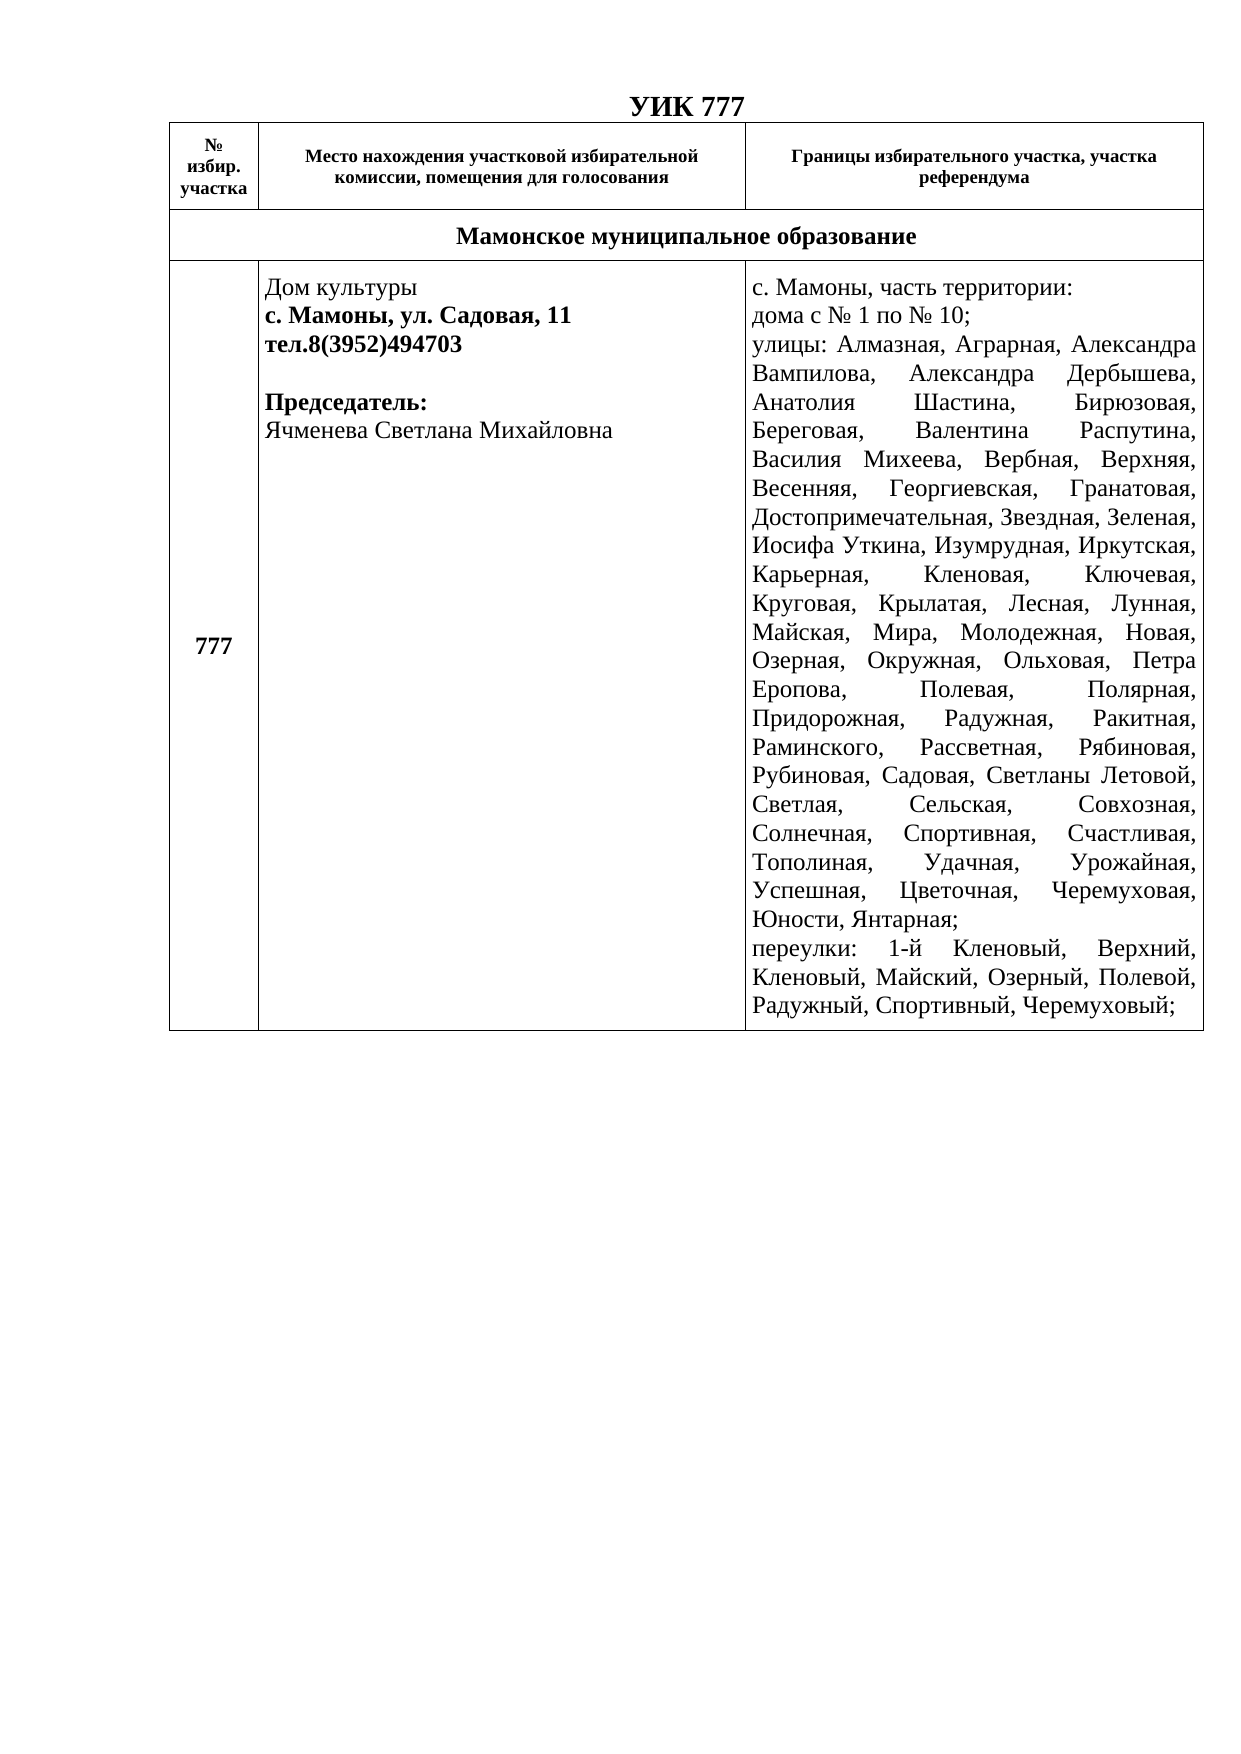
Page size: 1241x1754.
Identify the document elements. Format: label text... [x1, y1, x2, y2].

table_header Место нахождения участковой избирательной комиссии, помещения для голосования [259, 123, 745, 209]
table_cell Дом культуры с. Мамоны, ул. Садовая, 11 тел.8(3952)494703 Председатель: Ячменева Светлана Михайловна [259, 261, 745, 1030]
table_cell 777 [170, 261, 258, 1030]
text УИК 777 [177, 89, 1196, 122]
table_cell Мамонское муниципальное образование [170, 210, 1203, 260]
table_header № избир. участка [170, 123, 258, 209]
table_header Границы избирательного участка, участка референдума [746, 123, 1203, 209]
table_cell с. Мамоны, часть территории: дома с № 1 по № 10; улицы: Алмазная, Аграрная, Александра Вампилова, Александра Дербышева, Анатолия Шастина, Бирюзовая, Береговая, Валентина Распутина, Василия Михеева, Вербная, Верхняя, Весенняя, Георгиевская, Гранатовая, Достопримечательная, Звездная, Зеленая, Иосифа Уткина, Изумрудная, Иркутская, Карьерная, Кленовая, Ключевая, Круговая, Крылатая, Лесная, Лунная, Майская, Мира, Молодежная, Новая, Озерная, Окружная, Ольховая, Петра Еропова, Полевая, Полярная, Придорожная, Радужная, Ракитная, Раминского, Рассветная, Рябиновая, Рубиновая, Садовая, Светланы Летовой, Светлая, Сельская, Совхозная, Солнечная, Спортивная, Счастливая, Тополиная, Удачная, Урожайная, Успешная, Цветочная, Черемуховая, Юности, Янтарная; переулки: 1-й Кленовый, Верхний, Кленовый, Майский, Озерный, Полевой, Радужный, Спортивный, Черемуховый; [746, 261, 1203, 1030]
